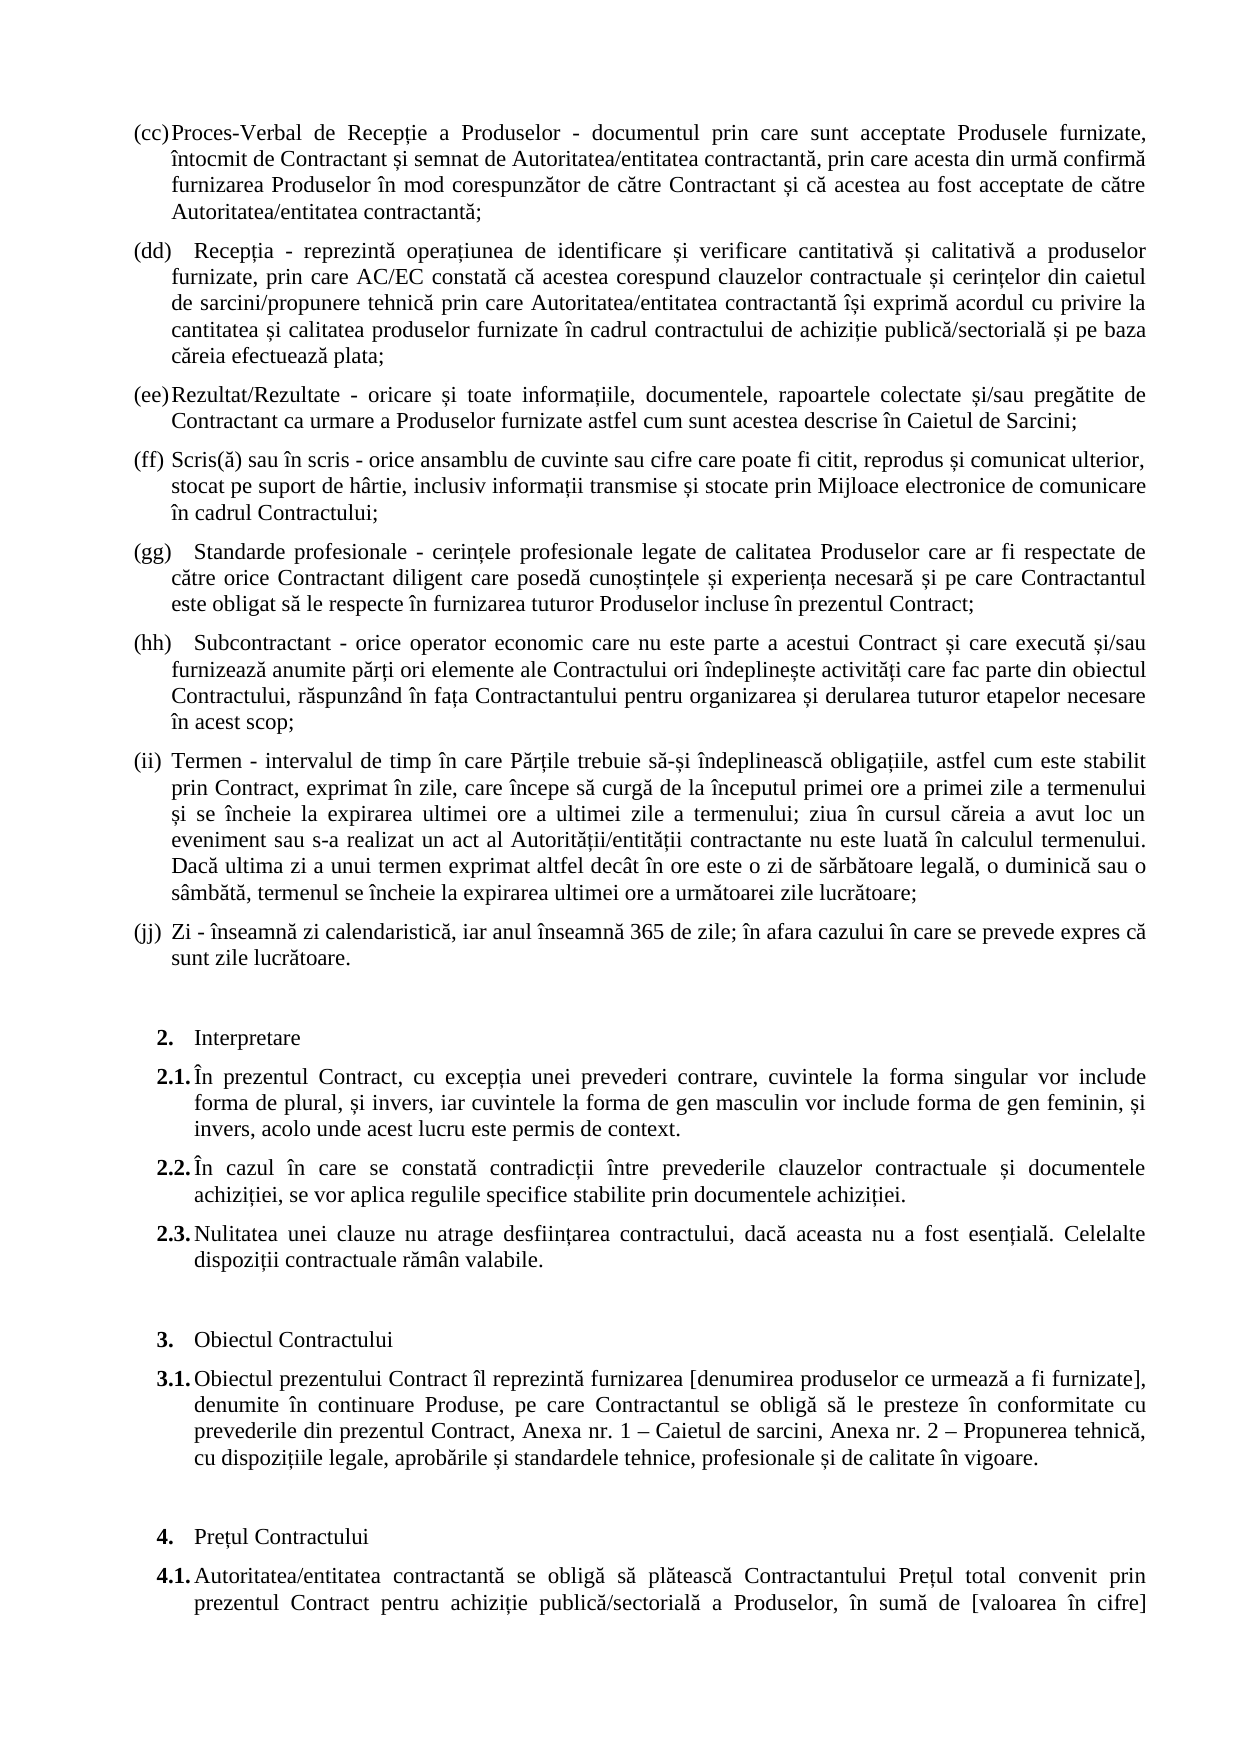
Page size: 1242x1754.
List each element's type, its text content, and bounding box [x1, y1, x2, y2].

list Subcontractant - orice operator economic care nu este parte a acestui Contract și care execută și/sau furnizează anumite părți ori elemente ale Contractului ori îndeplinește activități care fac parte din obiectul Contractului, răspunzând în fața Contractantului pentru organizarea și derularea tuturor etapelor necesare în acest scop; [133, 629, 1148, 735]
list Scris(ă) sau în scris - orice ansamblu de cuvinte sau cifre care poate fi citit, reprodus și comunicat ulterior, stocat pe suport de hârtie, inclusiv informații transmise și stocate prin Mijloace electronice de comunicare în cadrul Contractului; [133, 446, 1148, 525]
list Prețul Contractului [156, 1523, 1148, 1550]
list Nulitatea unei clauze nu atrage desființarea contractului, dacă aceasta nu a fost esențială. Celelalte dispoziții contractuale rămân valabile. [156, 1219, 1148, 1272]
list Obiectul prezentului Contract îl reprezintă furnizarea [denumirea produselor ce urmează a fi furnizate], denumite în continuare Produse, pe care Contractantul se obligă să le presteze în conformitate cu prevederile din prezentul Contract, Anexa nr. 1 – Caietul de sarcini, Anexa nr. 2 – Propunerea tehnică, cu dispozițiile legale, aprobările și standardele tehnice, profesionale și de calitate în vigoare. [156, 1364, 1148, 1470]
list Standarde profesionale - cerințele profesionale legate de calitatea Produselor care ar fi respectate de către orice Contractant diligent care posedă cunoștințele și experiența necesară și pe care Contractantul este obligat să le respecte în furnizarea tuturor Produselor incluse în prezentul Contract; [133, 538, 1148, 617]
list În prezentul Contract, cu excepția unei prevederi contrare, cuvintele la forma singular vor include forma de plural, și invers, iar cuvintele la forma de gen masculin vor include forma de gen feminin, și invers, acolo unde acest lucru este permis de context. [156, 1063, 1148, 1142]
list Proces-Verbal de Recepție a Produselor - documentul prin care sunt acceptate Produsele furnizate, întocmit de Contractant și semnat de Autoritatea/entitatea contractantă, prin care acesta din urmă confirmă furnizarea Produselor în mod corespunzător de către Contractant și că acestea au fost acceptate de către Autoritatea/entitatea contractantă; [133, 119, 1148, 224]
list Zi - înseamnă zi calendaristică, iar anul înseamnă 365 de zile; în afara cazului în care se prevede expres că sunt zile lucrătoare. [133, 918, 1148, 971]
list Termen - intervalul de timp în care Părțile trebuie să-și îndeplinească obligațiile, astfel cum este stabilit prin Contract, exprimat în zile, care începe să curgă de la începutul primei ore a primei zile a termenului și se încheie la expirarea ultimei ore a ultimei zile a termenului; ziua în cursul căreia a avut loc un eveniment sau s-a realizat un act al Autorității/entității contractante nu este luată în calculul termenului. Dacă ultima zi a unui termen exprimat altfel decât în ore este o zi de sărbătoare legală, o duminică sau o sâmbătă, termenul se încheie la expirarea ultimei ore a următoarei zile lucrătoare; [133, 747, 1148, 905]
list Rezultat/Rezultate - oricare și toate informațiile, documentele, rapoartele colectate și/sau pregătite de Contractant ca urmare a Produselor furnizate astfel cum sunt acestea descrise în Caietul de Sarcini; [133, 381, 1148, 434]
list În cazul în care se constată contradicții între prevederile clauzelor contractuale și documentele achiziției, se vor aplica regulile specifice stabilite prin documentele achiziției. [156, 1154, 1148, 1207]
list Recepția - reprezintă operațiunea de identificare și verificare cantitativă și calitativă a produselor furnizate, prin care AC/EC constată că acestea corespund clauzelor contractuale și cerințelor din caietul de sarcini/propunere tehnică prin care Autoritatea/entitatea contractantă își exprimă acordul cu privire la cantitatea și calitatea produselor furnizate în cadrul contractului de achiziție publică/sectorială și pe baza căreia efectuează plata; [133, 237, 1148, 368]
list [156, 1562, 1148, 1615]
list Interpretare [156, 1024, 1148, 1050]
list Obiectul Contractului [156, 1326, 1148, 1352]
